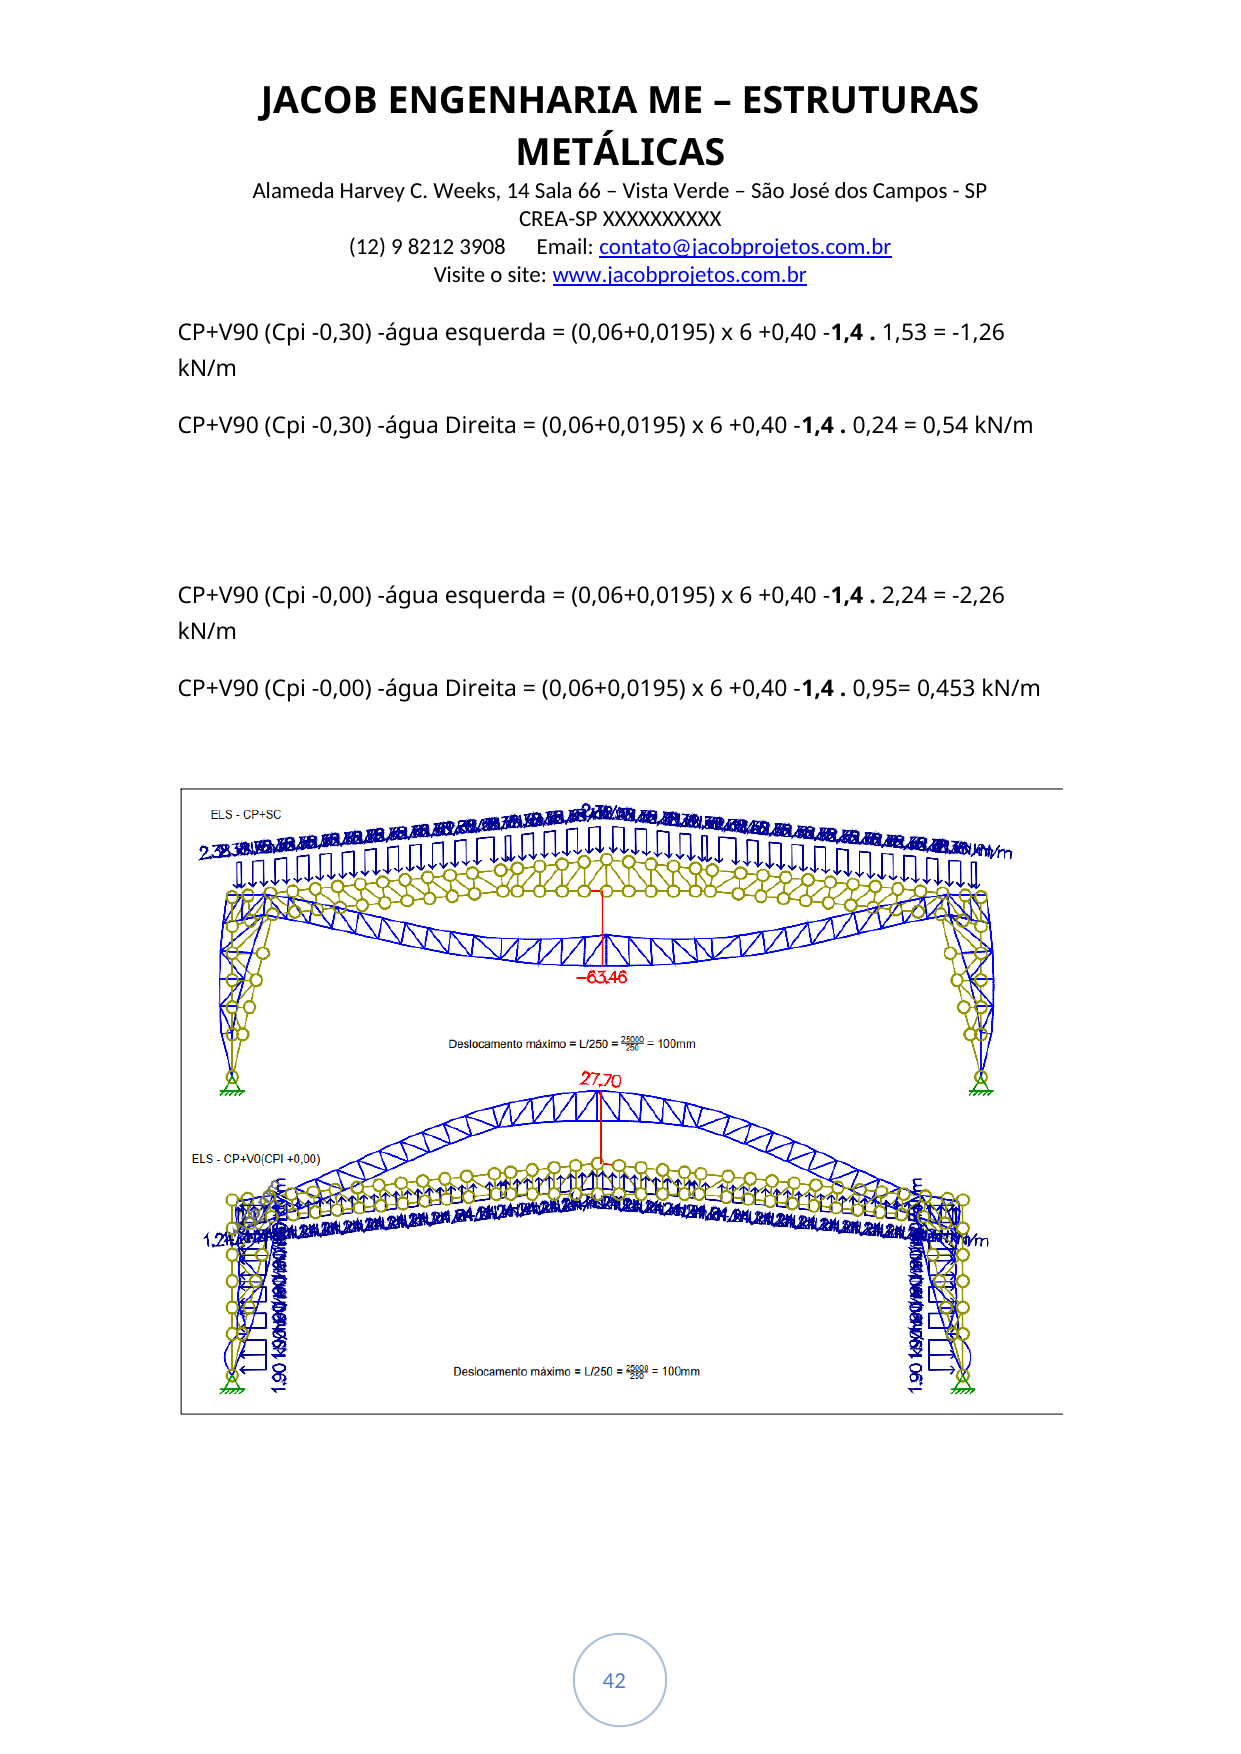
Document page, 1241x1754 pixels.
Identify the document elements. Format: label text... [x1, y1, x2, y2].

text CP+V90 (Cpi -0,00) -água esquerda = (0,06+0,0195) x 6 +0,40 -1,4 . 2,24 = -2,26 kN/m [177, 579, 1063, 646]
text CP+V90 (Cpi -0,00) -água Direita = (0,06+0,0195) x 6 +0,40 -1,4 . 0,95= 0,453 kN/m [177, 672, 1063, 703]
text CP+V90 (Cpi -0,30) -água Direita = (0,06+0,0195) x 6 +0,40 -1,4 . 0,24 = 0,54 kN/m [177, 409, 1063, 440]
picture [177, 785, 1063, 1418]
text CP+V90 (Cpi -0,30) -água esquerda = (0,06+0,0195) x 6 +0,40 -1,4 . 1,53 = -1,26 kN/m [177, 316, 1063, 383]
